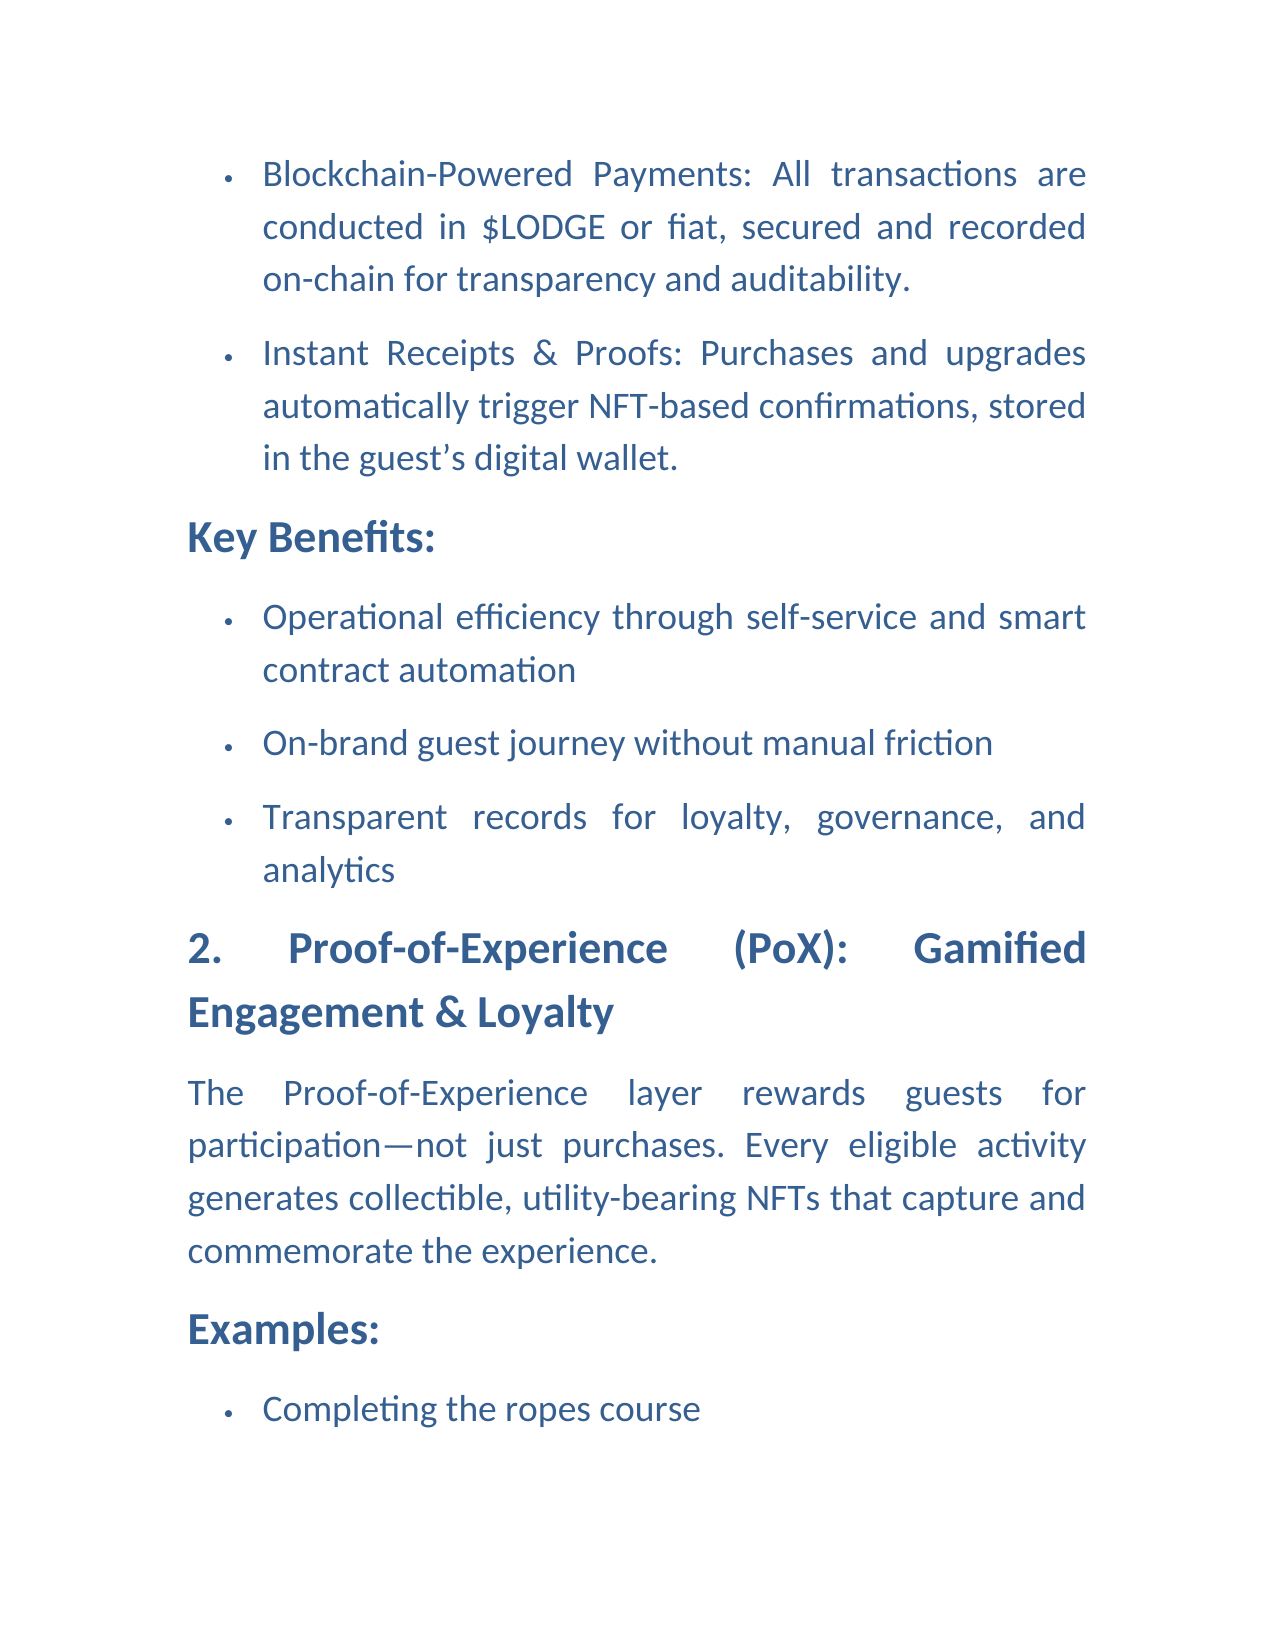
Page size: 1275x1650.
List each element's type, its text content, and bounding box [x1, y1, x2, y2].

list On-brand guest journey without manual friction [225, 719, 1087, 765]
text Examples: [187, 1300, 1087, 1356]
list Blockchain-Powered Payments: All transactions are conducted in $LODGE or fiat, secured and recorded on-chain for transparency and auditability. [225, 150, 1087, 301]
list Operational efficiency through self-service and smart contract automation [225, 593, 1087, 692]
list Instant Receipts & Proofs: Purchases and upgrades automatically trigger NFT-based confirmations, stored in the guest’s digital wallet. [225, 329, 1087, 480]
text Key Benefits: [187, 508, 1087, 564]
list Completing the ropes course [225, 1385, 1087, 1431]
text 2. Proof-of-Experience (PoX): Gamified Engagement & Loyalty [187, 919, 1087, 1039]
text The Proof-of-Experience layer rewards guests for participation—not just purchases. Every eligible activity generates collectible, utility-bearing NFTs that capture and commemorate the experience. [187, 1068, 1087, 1272]
list Transparent records for loyalty, governance, and analytics [225, 793, 1087, 891]
